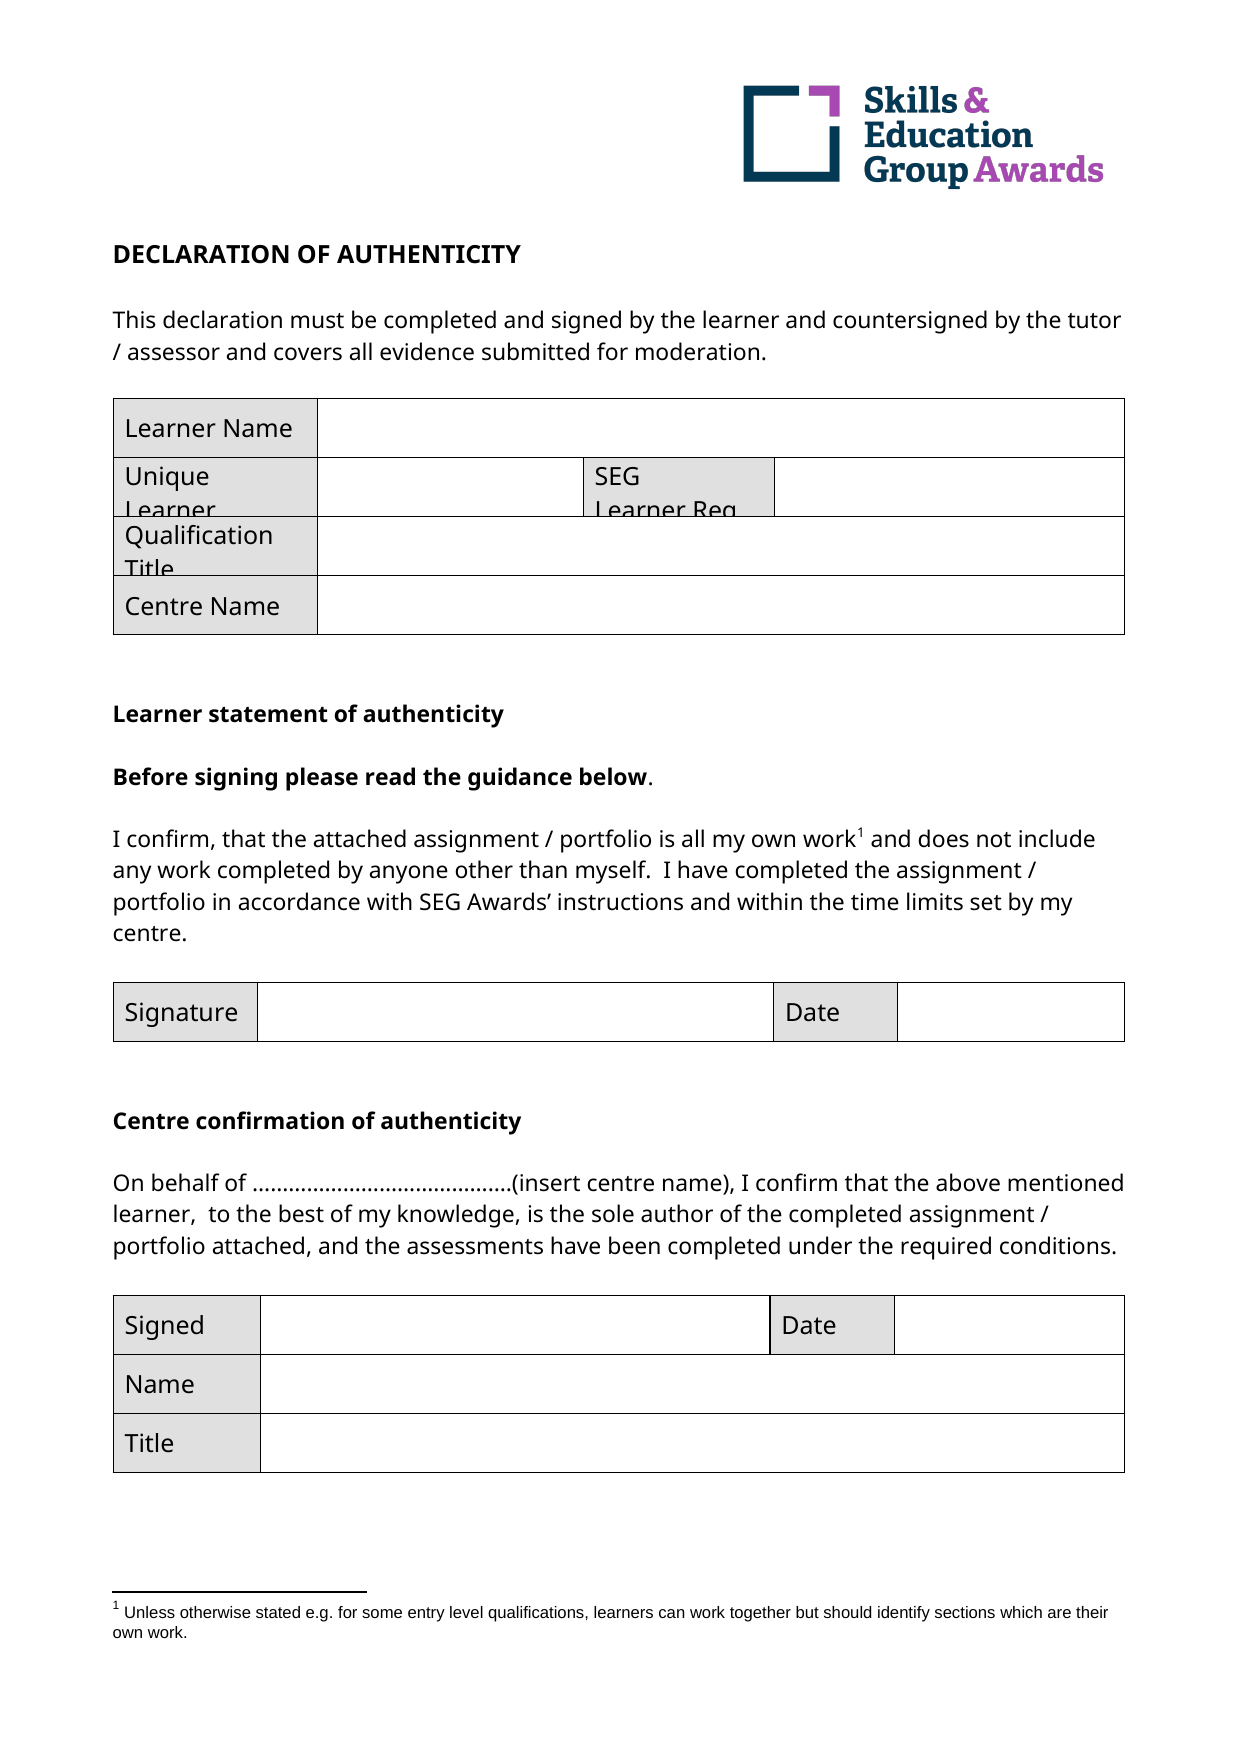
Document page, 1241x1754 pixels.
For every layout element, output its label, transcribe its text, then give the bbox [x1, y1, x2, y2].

text On behalf of …………………………………….(insert centre name), I confirm that the above mentioned learner, to the best of my knowledge, is the sole author of the completed assignment / portfolio attached, and the assessments have been completed under the required conditions. [112, 1167, 1125, 1261]
table_header [898, 983, 1124, 1041]
text DECLARATION OF AUTHENTICITY [112, 236, 1125, 270]
subtitle Learner statement of authenticity [112, 698, 1125, 729]
table_cell Qualification Title [114, 517, 317, 575]
table_header [261, 1296, 769, 1354]
table_cell [318, 458, 583, 516]
table_cell Centre Name [114, 576, 317, 634]
table_header Date [771, 1296, 894, 1354]
table_cell Unique Learner Number (ULN) [114, 458, 317, 516]
text Before signing please read the guidance below. [112, 760, 1125, 792]
table_header [318, 399, 1124, 457]
table_header Signature [114, 983, 257, 1041]
table_cell [775, 458, 1124, 516]
table_cell Name [114, 1355, 260, 1413]
picture [713, 56, 1125, 196]
text This declaration must be completed and signed by the learner and countersigned by the tutor / assessor and covers all evidence submitted for moderation. [112, 304, 1125, 367]
table_header Signed [114, 1296, 260, 1354]
table_cell [318, 517, 1124, 575]
table_header Date [774, 983, 897, 1041]
table_cell Title [114, 1414, 260, 1472]
table_header [895, 1296, 1124, 1354]
table_cell [261, 1414, 1124, 1472]
table_header [258, 983, 773, 1041]
table_cell [318, 576, 1124, 634]
table_cell [261, 1355, 1124, 1413]
table_cell SEG Learner Reg. ID [584, 458, 774, 516]
table_header Learner Name [114, 399, 317, 457]
text I confirm, that the attached assignment / portfolio is all my own work and does not include any work completed by anyone other than myself. I have completed the assignment / portfolio in accordance with SEG Awards’ instructions and within the time limits set by my centre. [112, 823, 1125, 948]
subtitle Centre confirmation of authenticity [112, 1104, 1125, 1136]
